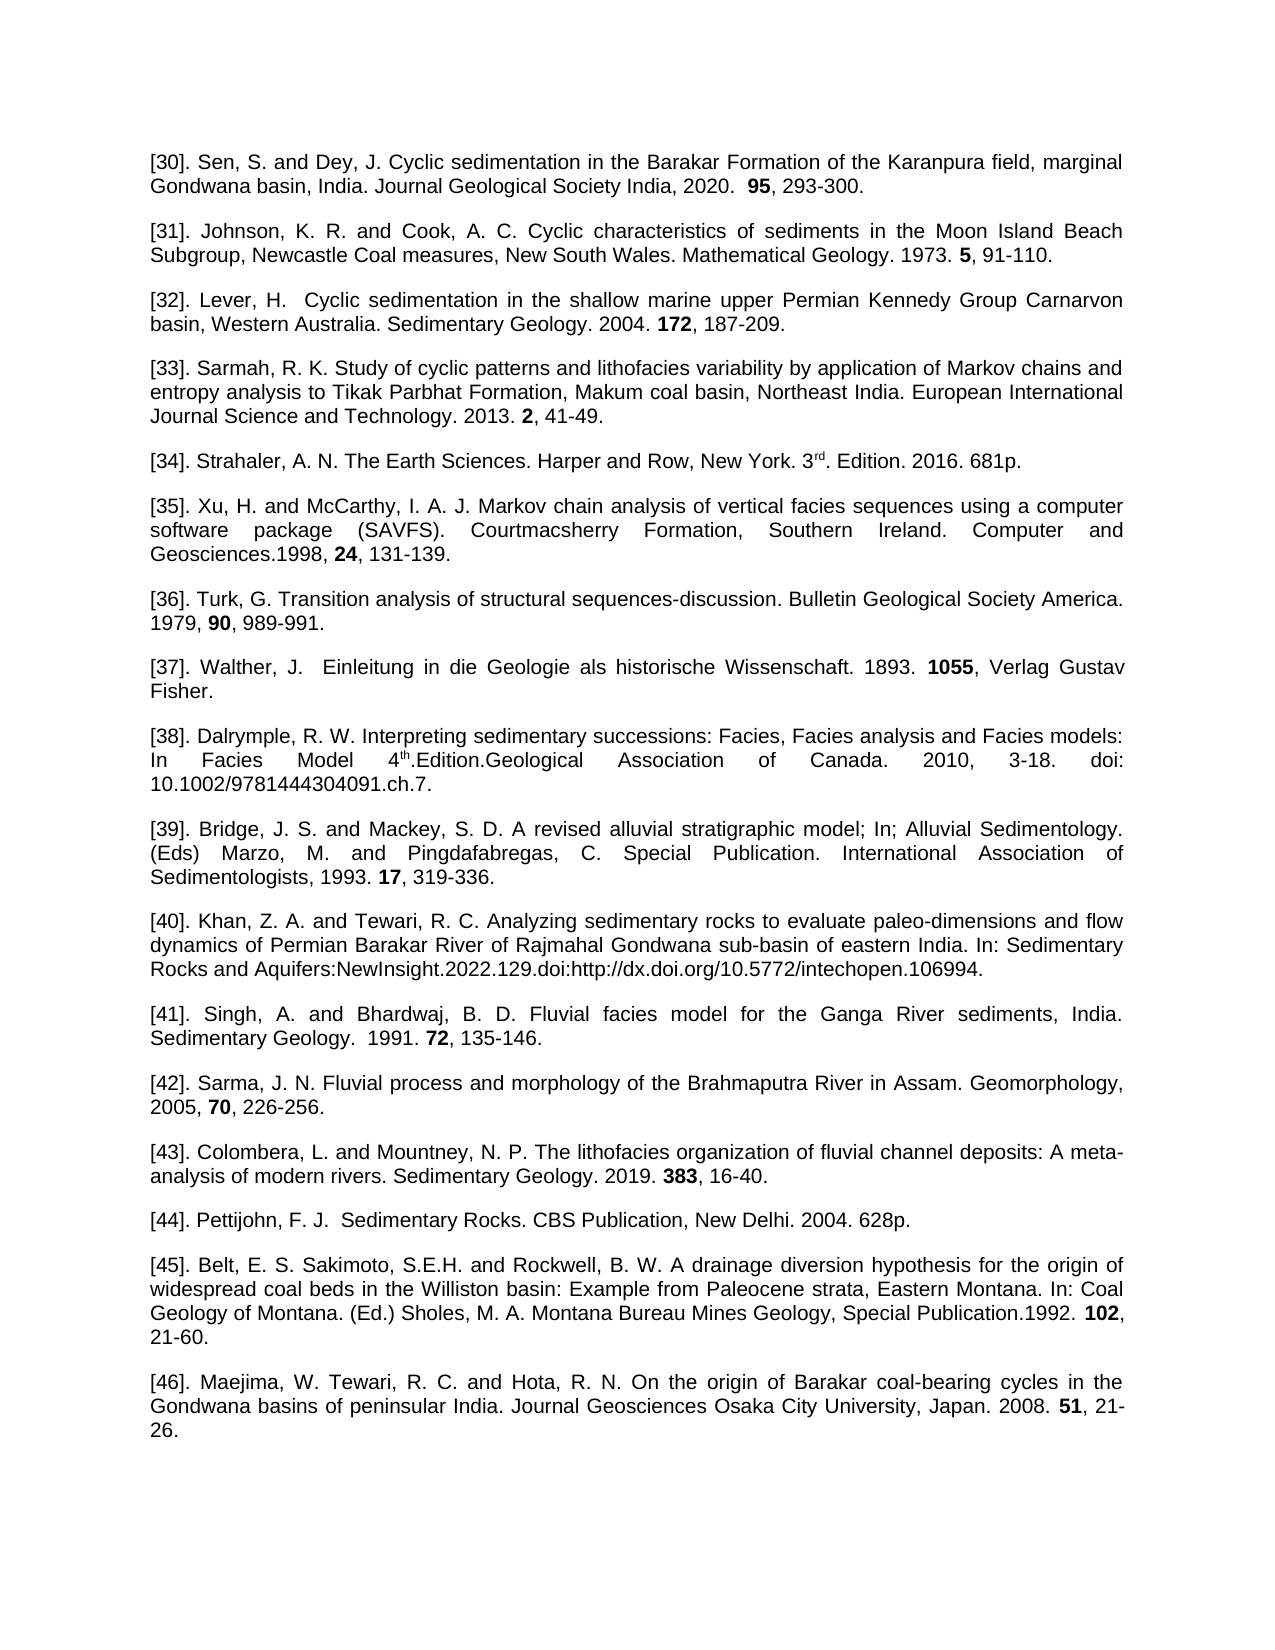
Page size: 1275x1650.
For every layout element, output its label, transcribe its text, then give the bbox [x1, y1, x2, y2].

text [37]. Walther, J. Einleitung in die Geologie als historische Wissenschaft. 1893. 1055, Verlag Gustav Fisher. [150, 655, 1125, 703]
text [34]. Strahaler, A. N. The Earth Sciences. Harper and Row, New York. 3rd. Edition. 2016. 681p. [150, 449, 1125, 473]
text [30]. Sen, S. and Dey, J. Cyclic sedimentation in the Barakar Formation of the Karanpura field, marginal Gondwana basin, India. Journal Geological Society India, 2020. 95, 293-300. [150, 150, 1125, 198]
text [45]. Belt, E. S. Sakimoto, S.E.H. and Rockwell, B. W. A drainage diversion hypothesis for the origin of widespread coal beds in the Williston basin: Example from Paleocene strata, Eastern Montana. In: Coal Geology of Montana. (Ed.) Sholes, M. A. Montana Bureau Mines Geology, Special Publication.1992. 102, 21-60. [150, 1253, 1125, 1349]
text [32]. Lever, H. Cyclic sedimentation in the shallow marine upper Permian Kennedy Group Carnarvon basin, Western Australia. Sedimentary Geology. 2004. 172, 187-209. [150, 287, 1125, 335]
text [33]. Sarmah, R. K. Study of cyclic patterns and lithofacies variability by application of Markov chains and entropy analysis to Tikak Parbhat Formation, Makum coal basin, Northeast India. European International Journal Science and Technology. 2013. 2, 41-49. [150, 356, 1125, 428]
text [41]. Singh, A. and Bhardwaj, B. D. Fluvial facies model for the Ganga River sediments, India. Sedimentary Geology. 1991. 72, 135-146. [150, 1002, 1125, 1050]
text [39]. Bridge, J. S. and Mackey, S. D. A revised alluvial stratigraphic model; In; Alluvial Sedimentology. (Eds) Marzo, M. and Pingdafabregas, C. Special Publication. International Association of Sedimentologists, 1993. 17, 319-336. [150, 817, 1125, 888]
text [36]. Turk, G. Transition analysis of structural sequences-discussion. Bulletin Geological Society America. 1979, 90, 989-991. [150, 586, 1125, 634]
text [40]. Khan, Z. A. and Tewari, R. C. Analyzing sedimentary rocks to evaluate paleo-dimensions and flow dynamics of Permian Barakar River of Rajmahal Gondwana sub-basin of eastern India. In: Sedimentary Rocks and Aquifers:NewInsight.2022.129.doi:http://dx.doi.org/10.5772/intechopen.106994. [150, 909, 1125, 981]
text [44]. Pettijohn, F. J. Sedimentary Rocks. CBS Publication, New Delhi. 2004. 628p. [150, 1208, 1125, 1232]
text [35]. Xu, H. and McCarthy, I. A. J. Markov chain analysis of vertical facies sequences using a computer software package (SAVFS). Courtmacsherry Formation, Southern Ireland. Computer and Geosciences.1998, 24, 131-139. [150, 494, 1125, 566]
text [43]. Colombera, L. and Mountney, N. P. The lithofacies organization of fluvial channel deposits: A meta-analysis of modern rivers. Sedimentary Geology. 2019. 383, 16-40. [150, 1139, 1125, 1187]
text [38]. Dalrymple, R. W. Interpreting sedimentary successions: Facies, Facies analysis and Facies models: In Facies Model 4th.Edition.Geological Association of Canada. 2010, 3-18. doi: 10.1002/9781444304091.ch.7. [150, 724, 1125, 796]
text [31]. Johnson, K. R. and Cook, A. C. Cyclic characteristics of sediments in the Moon Island Beach Subgroup, Newcastle Coal measures, New South Wales. Mathematical Geology. 1973. 5, 91-110. [150, 219, 1125, 267]
text [42]. Sarma, J. N. Fluvial process and morphology of the Brahmaputra River in Assam. Geomorphology, 2005, 70, 226-256. [150, 1071, 1125, 1119]
text [46]. Maejima, W. Tewari, R. C. and Hota, R. N. On the origin of Barakar coal-bearing cycles in the Gondwana basins of peninsular India. Journal Geosciences Osaka City University, Japan. 2008. 51, 21-26. [150, 1370, 1125, 1442]
